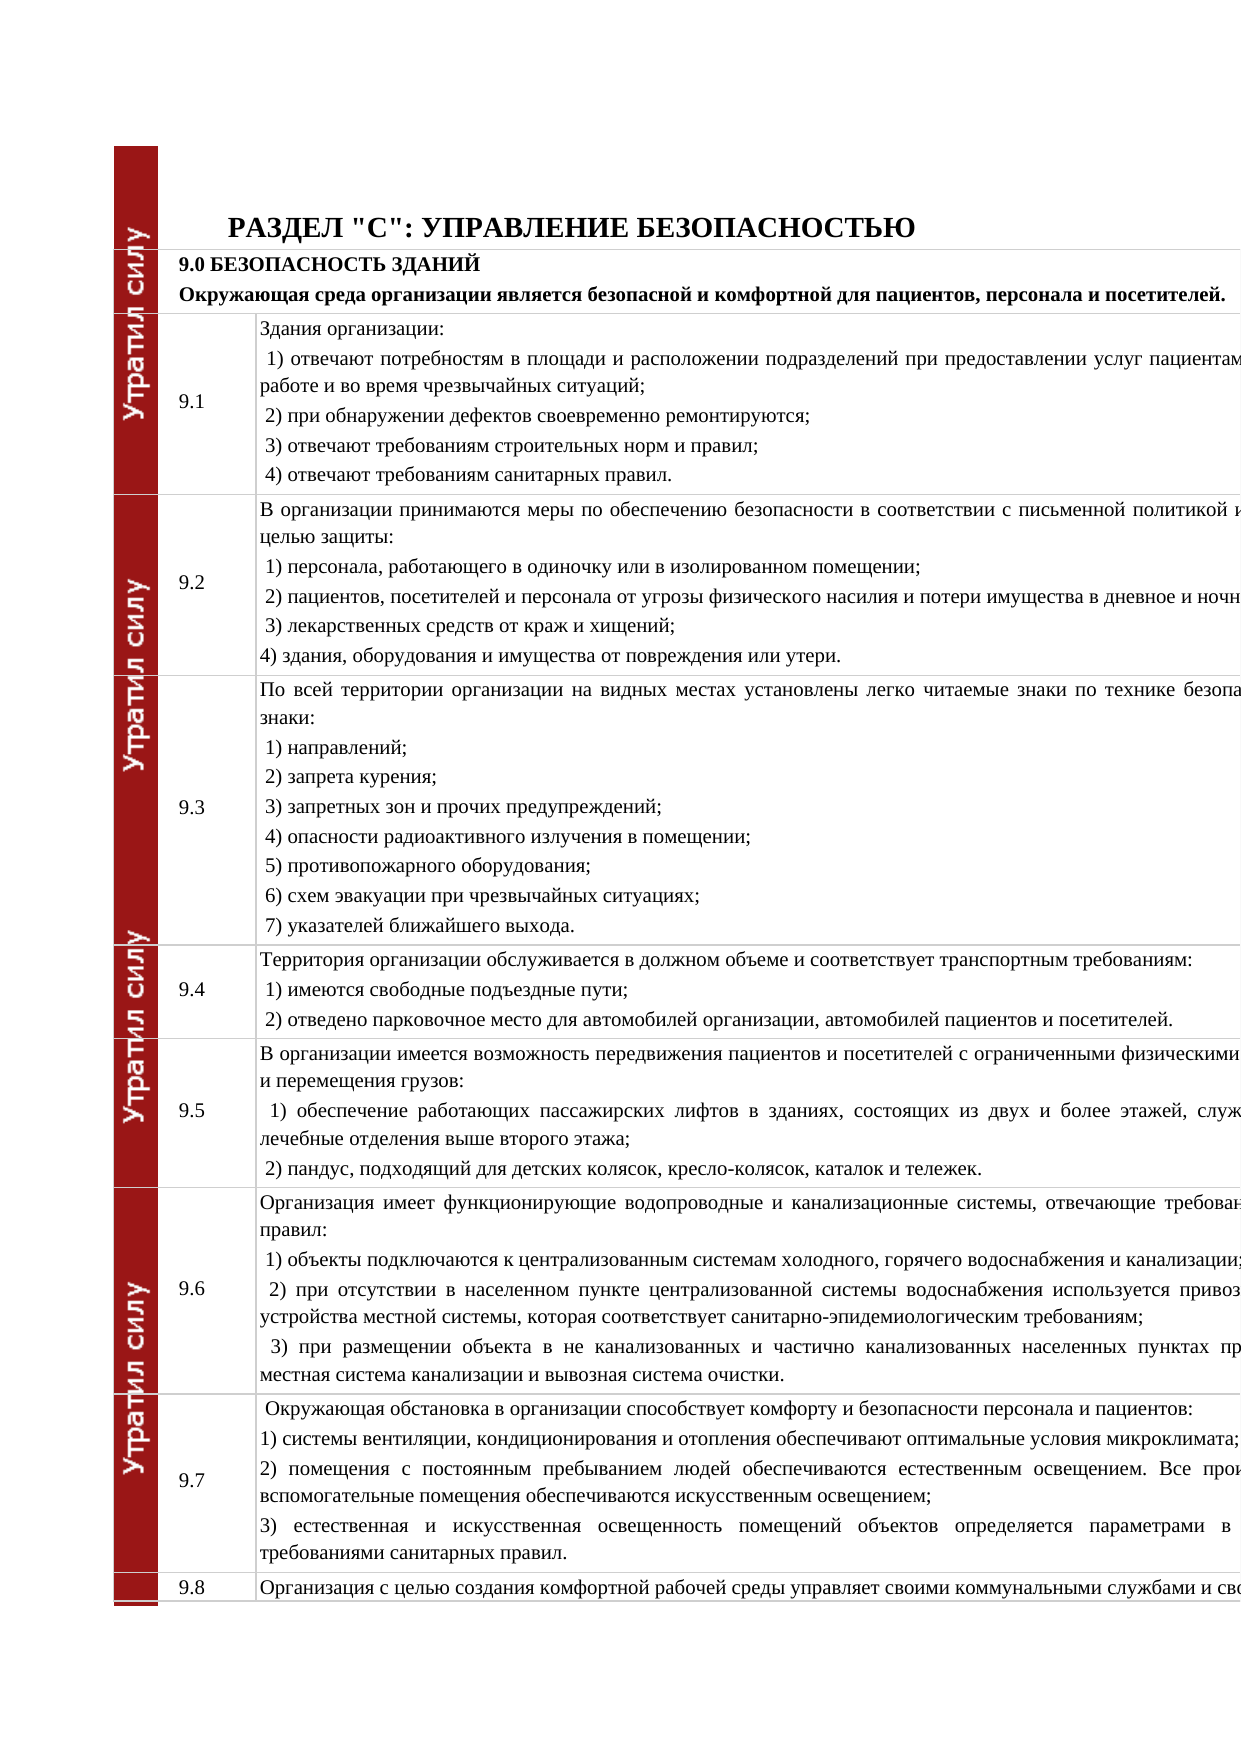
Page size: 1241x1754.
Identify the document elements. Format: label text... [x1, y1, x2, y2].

table_cell 9.8 [114, 1573, 255, 1600]
picture [114, 244, 158, 249]
table_cell 9.7 [114, 1395, 255, 1572]
table_cell Организация имеет функционирующие водопроводные и канализационные системы, отвечающие требованиям санитарных правил: 1) объекты подключаются к централизованным системам холодного, горячего водоснабжения и канализации; 2) при отсутствии в населенном пункте централизованной системы водоснабжения используется привозная или вода из устройства местной системы, которая соответствует санитарно-эпидемиологическим требованиям; 3) при размещении объекта в не канализованных и частично канализованных населенных пунктах предусматривается местная система канализации и вывозная система очистки. [257, 1188, 1240, 1393]
table_cell Окружающая обстановка в организации способствует комфорту и безопасности персонала и пациентов: 1) системы вентиляции, кондиционирования и отопления обеспечивают оптимальные условия микроклимата; 2) помещения с постоянным пребыванием людей обеспечиваются естественным освещением. Все производственные и вспомогательные помещения обеспечиваются искусственным освещением; 3) естественная и искусственная освещенность помещений объектов определяется параметрами в соответствии с требованиями санитарных правил. [257, 1395, 1240, 1572]
table_cell 9.3 [114, 676, 255, 944]
table_cell Территория организации обслуживается в должном объеме и соответствует транспортным требованиям: 1) имеются свободные подъездные пути; 2) отведено парковочное место для автомобилей организации, автомобилей пациентов и посетителей. [257, 946, 1240, 1038]
table_cell В организации принимаются меры по обеспечению безопасности в соответствии с письменной политикой и процедурами, с целью защиты: 1) персонала, работающего в одиночку или в изолированном помещении; 2) пациентов, посетителей и персонала от угрозы физического насилия и потери имущества в дневное и ночное время; 3) лекарственных средств от краж и хищений; 4) здания, оборудования и имущества от повреждения или утери. [257, 495, 1240, 674]
table_cell 9.5 [114, 1039, 255, 1187]
table_cell 9.4 [114, 946, 255, 1038]
table_cell В организации имеется возможность передвижения пациентов и посетителей с ограниченными физическими возможностями, и перемещения грузов: 1) обеспечение работающих пассажирских лифтов в зданиях, состоящих из двух и более этажей, служебных лифтов в лечебные отделения выше второго этажа; 2) пандус, подходящий для детских колясок, кресло-колясок, каталок и тележек. [257, 1039, 1240, 1187]
table_cell 9.2 [114, 495, 255, 674]
table_cell Здания организации: 1) отвечают потребностям в площади и расположении подразделений при предоставлении услуг пациентам в повседневной работе и во время чрезвычайных ситуаций; 2) при обнаружении дефектов своевременно ремонтируются; 3) отвечают требованиям строительных норм и правил; 4) отвечают требованиям санитарных правил. [257, 314, 1240, 494]
table_cell По всей территории организации на видных местах установлены легко читаемые знаки по технике безопасности, включая знаки: 1) направлений; 2) запрета курения; 3) запретных зон и прочих предупреждений; 4) опасности радиоактивного излучения в помещении; 5) противопожарного оборудования; 6) схем эвакуации при чрезвычайных ситуациях; 7) указателей ближайшего выхода. [257, 676, 1240, 944]
picture [114, 1602, 158, 1606]
table_header 9.0 БЕЗОПАСНОСТЬ ЗДАНИЙ Окружающая среда организации является безопасной и комфортной для пациентов, персонала и посетителей. [114, 250, 1240, 313]
text РАЗДЕЛ "C": УПРАВЛЕНИЕ БЕЗОПАСНОСТЬЮ [112, 210, 1128, 244]
table_cell 9.1 [114, 314, 255, 494]
picture [114, 146, 158, 210]
table_cell 9.6 [114, 1188, 255, 1393]
